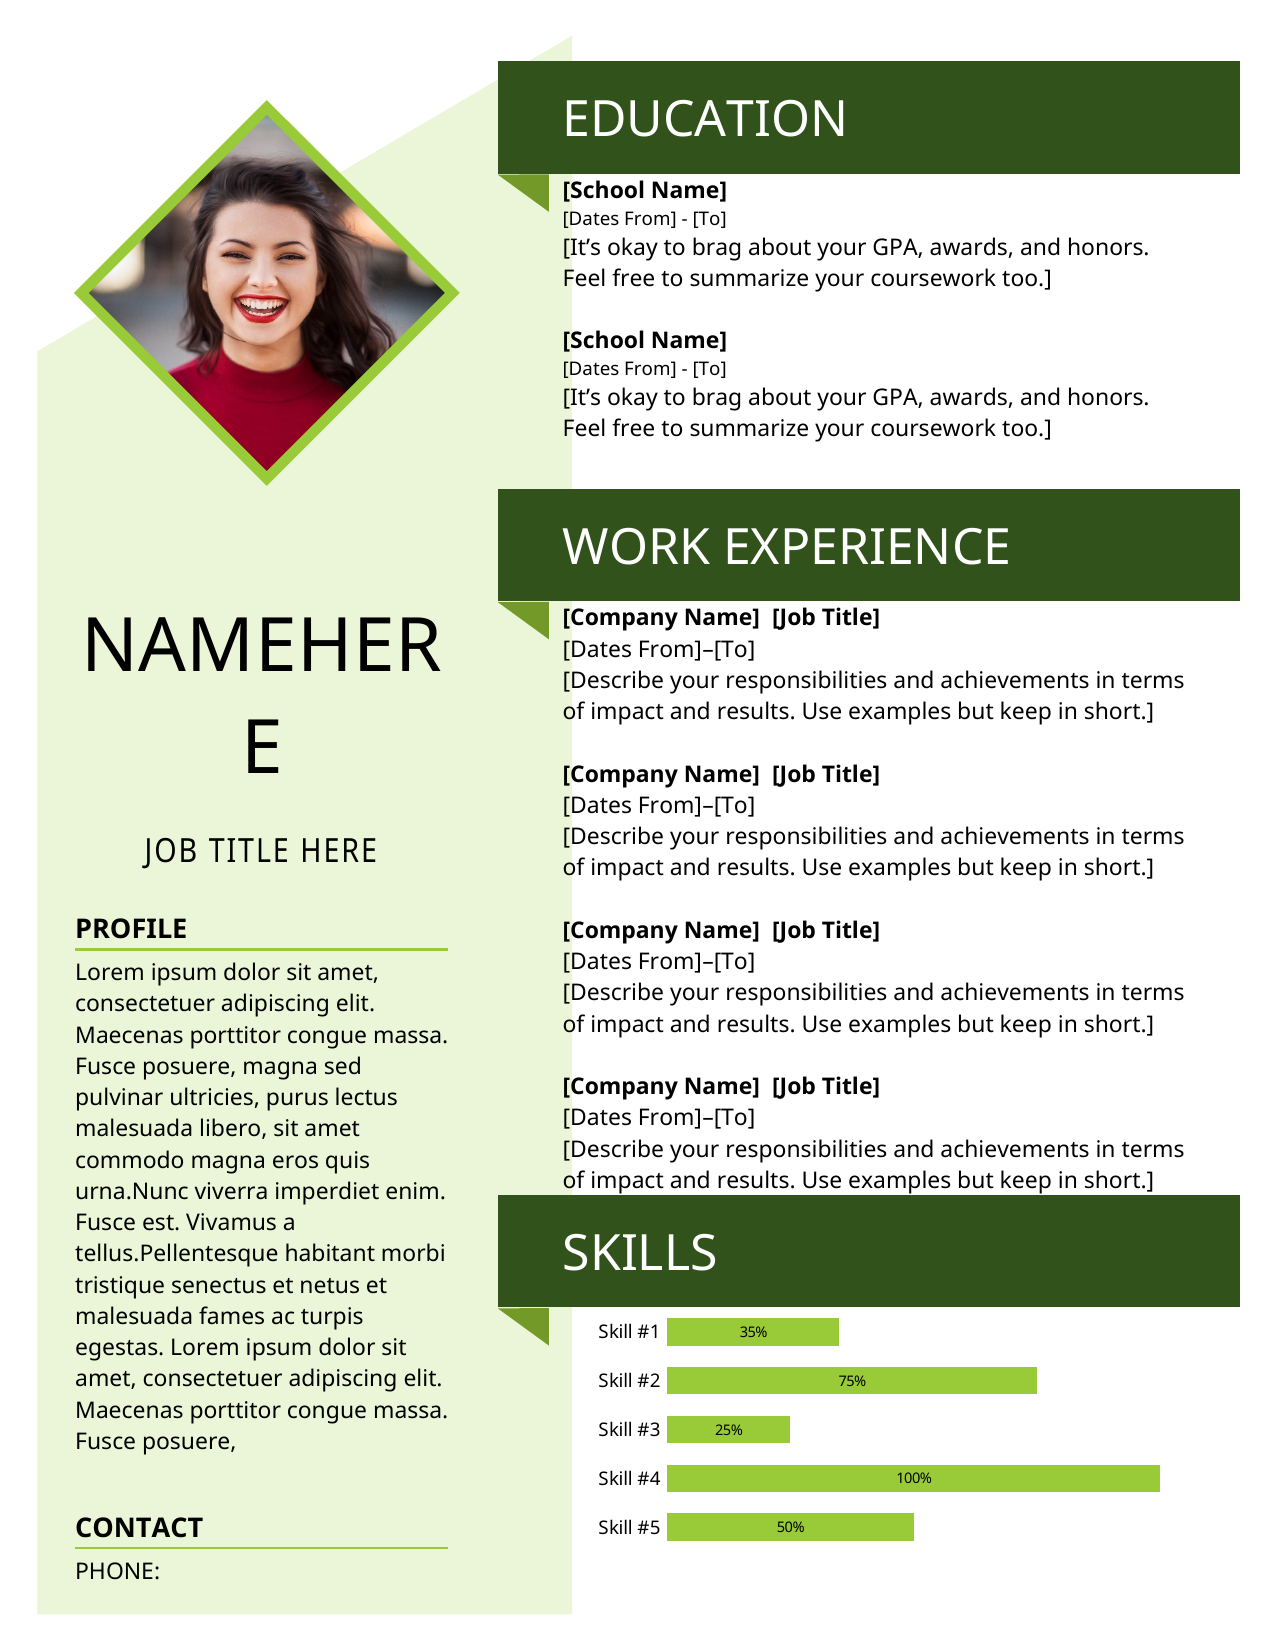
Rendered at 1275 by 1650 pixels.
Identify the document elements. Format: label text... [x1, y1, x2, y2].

table_cell [498, 1308, 551, 1586]
table_cell [551, 489, 1240, 601]
picture [90, 116, 444, 470]
table_cell [498, 1195, 551, 1307]
table_header [551, 61, 1240, 174]
table_cell [498, 601, 551, 1195]
table_cell [498, 174, 551, 489]
table_header [498, 61, 551, 174]
table_cell [551, 1195, 1240, 1307]
table_cell [551, 1308, 1240, 1586]
table_cell – – – – [551, 601, 1240, 1195]
table_cell - [It’s okay to brag about your GPA, awards, and honors. Feel free to summarize your coursework too.] - [551, 174, 1240, 489]
table_cell [38, 489, 498, 1586]
table_header [38, 61, 498, 489]
table_cell [498, 489, 551, 601]
